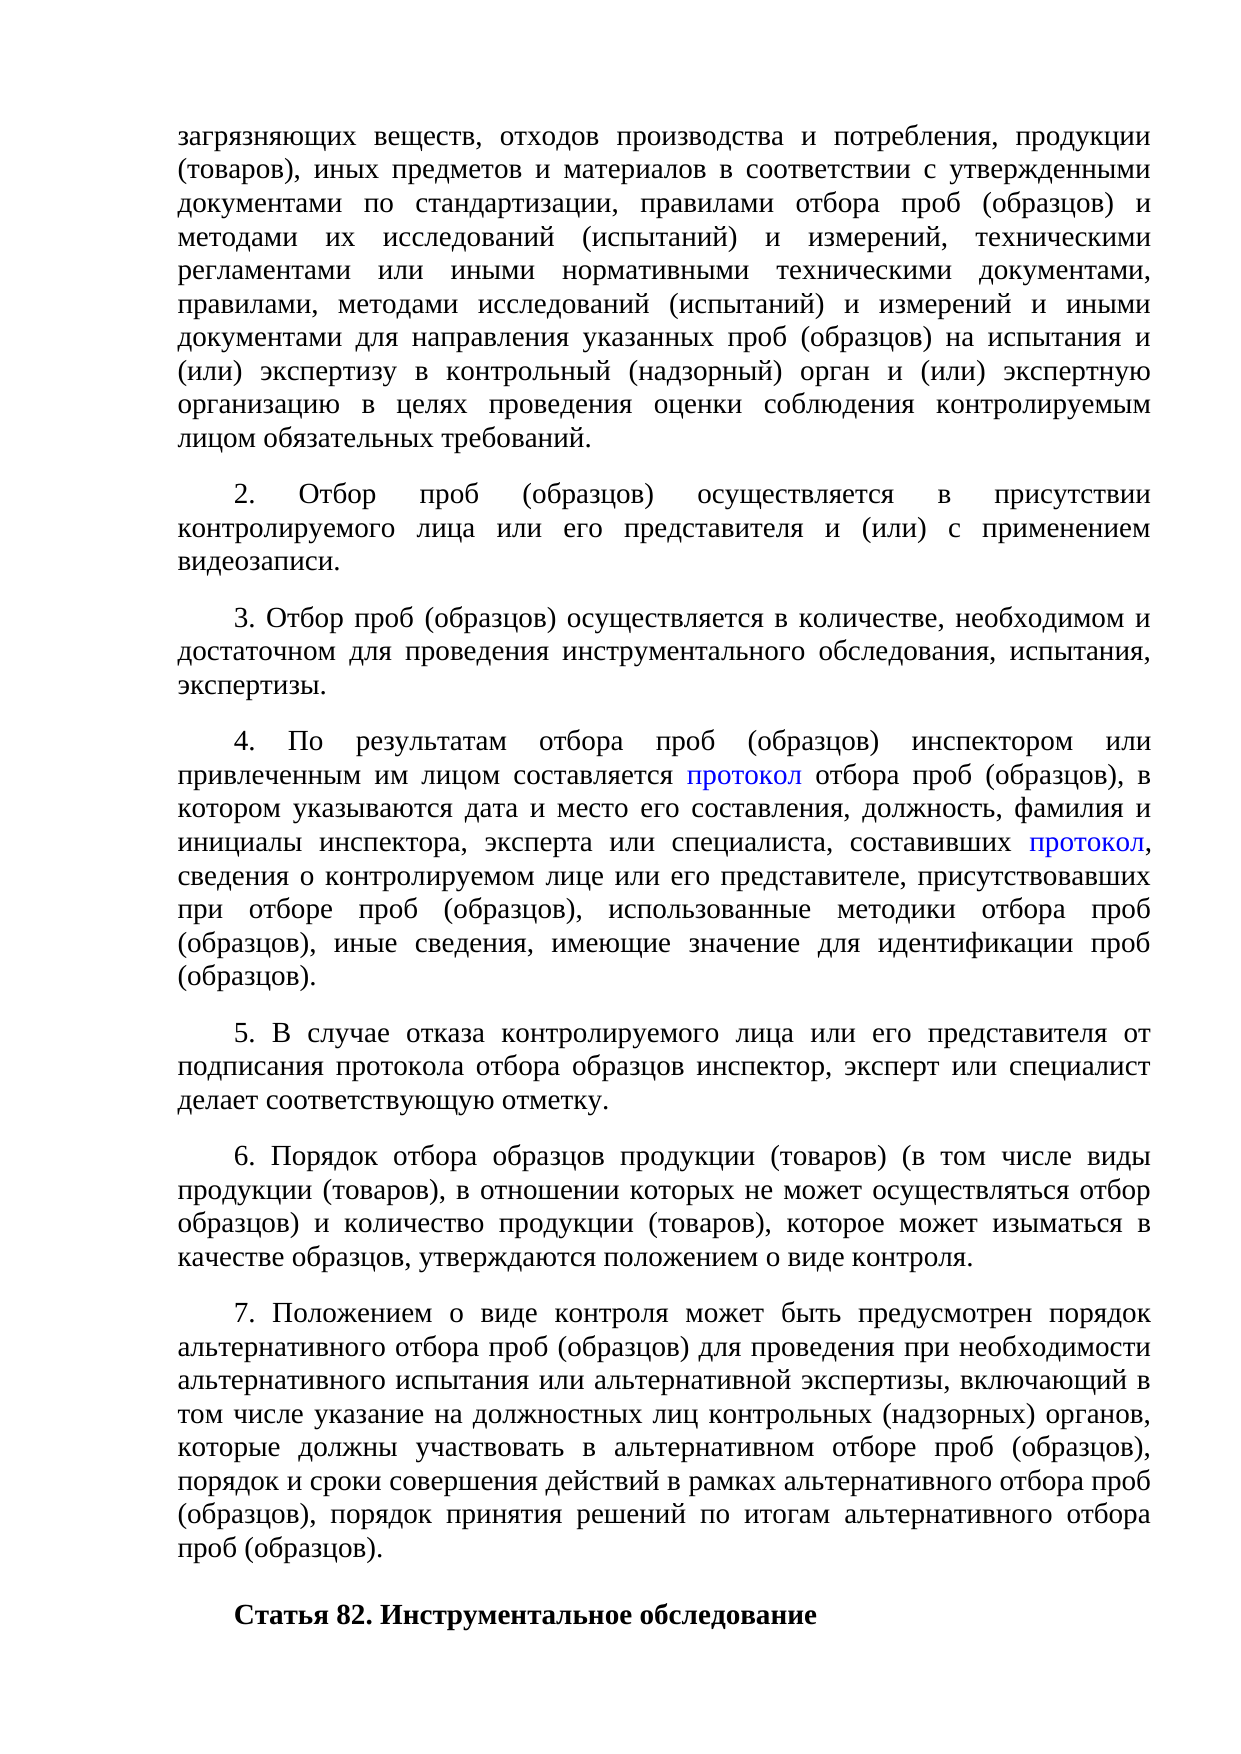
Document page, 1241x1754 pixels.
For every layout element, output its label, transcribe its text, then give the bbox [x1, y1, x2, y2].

text 5. В случае отказа контролируемого лица или его представителя от подписания протокола отбора образцов инспектор, эксперт или специалист делает соответствующую отметку. [177, 1015, 1152, 1115]
text 7. Положением о виде контроля может быть предусмотрен порядок альтернативного отбора проб (образцов) для проведения при необходимости альтернативного испытания или альтернативной экспертизы, включающий в том числе указание на должностных лиц контрольных (надзорных) органов, которые должны участвовать в альтернативном отборе проб (образцов), порядок и сроки совершения действий в рамках альтернативного отбора проб (образцов), порядок принятия решений по итогам альтернативного отбора проб (образцов). [177, 1295, 1152, 1564]
text 3. Отбор проб (образцов) осуществляется в количестве, необходимом и достаточном для проведения инструментального обследования, испытания, экспертизы. [177, 600, 1152, 701]
text 4. По результатам отбора проб (образцов) инспектором или привлеченным им лицом составляется протокол отбора проб (образцов), в котором указываются дата и место его составления, должность, фамилия и инициалы инспектора, эксперта или специалиста, составивших протокол, сведения о контролируемом лице или его представителе, присутствовавших при отборе проб (образцов), использованные методики отбора проб (образцов), иные сведения, имеющие значение для идентификации проб (образцов). [177, 723, 1152, 992]
title Статья 82. Инструментальное обследование [177, 1597, 1152, 1631]
text 6. Порядок отбора образцов продукции (товаров) (в том числе виды продукции (товаров), в отношении которых не может осуществляться отбор образцов) и количество продукции (товаров), которое может изыматься в качестве образцов, утверждаются положением о виде контроля. [177, 1138, 1152, 1272]
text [177, 118, 1152, 453]
text 2. Отбор проб (образцов) осуществляется в присутствии контролируемого лица или его представителя и (или) с применением видеозаписи. [177, 476, 1152, 577]
